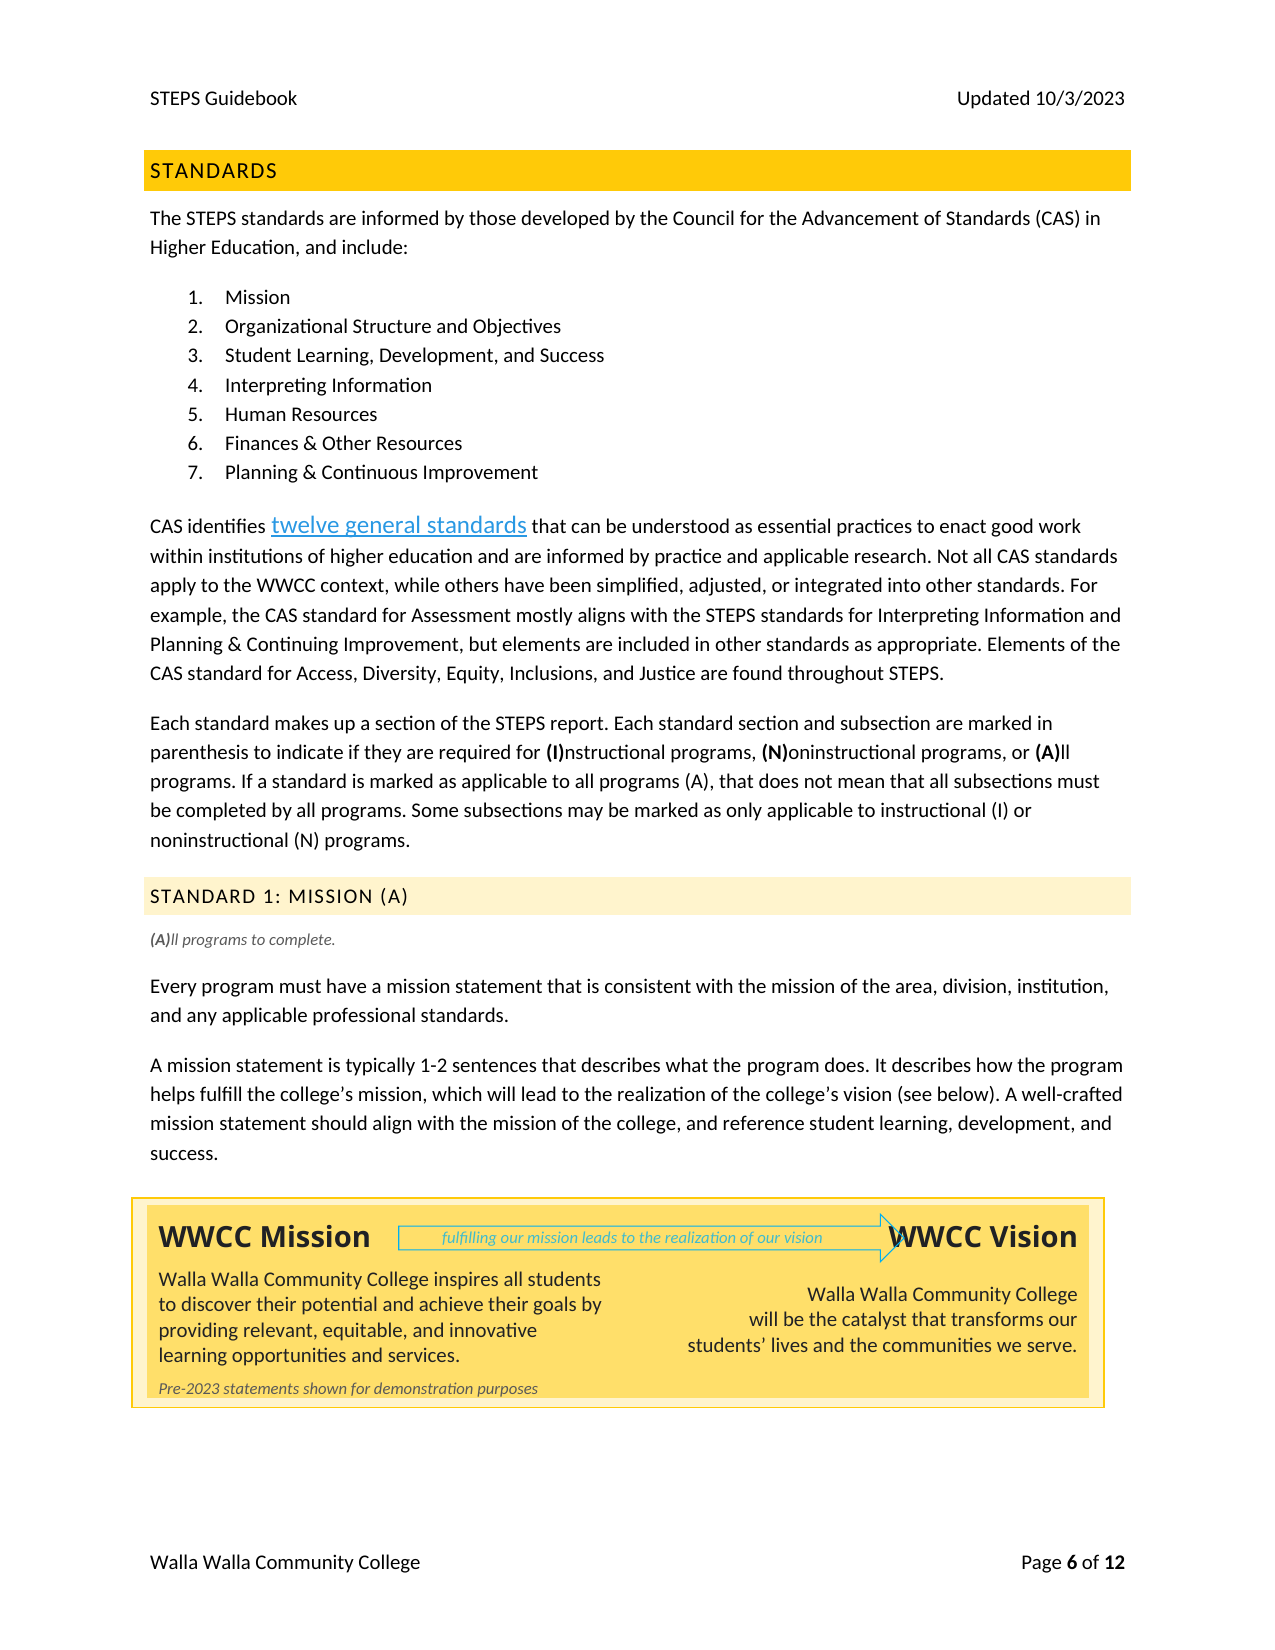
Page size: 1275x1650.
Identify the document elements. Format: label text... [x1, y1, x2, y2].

list Interpreting Information [187, 372, 1125, 397]
list Human Resources [187, 401, 1125, 426]
list Finances & Other Resources [187, 430, 1125, 456]
list Student Learning, Development, and Success [187, 343, 1125, 368]
subtitle Standards [150, 156, 1125, 184]
text A mission statement is typically 1-2 sentences that describes what the program does. It describes how the program helps fulfill the college’s mission, which will lead to the realization of the college’s vision (see below). A well-crafted mission statement should align with the mission of the college, and reference student learning, development, and success. [150, 1052, 1125, 1165]
list Planning & Continuous Improvement [187, 459, 1125, 485]
text (A)ll programs to complete. [150, 929, 1125, 949]
list Mission [187, 284, 1125, 310]
list Organizational Structure and Objectives [187, 313, 1125, 339]
text Each standard makes up a section of the STEPS report. Each standard section and subsection are marked in parenthesis to indicate if they are required for (I)nstructional programs, (N)oninstructional programs, or (A)ll programs. If a standard is marked as applicable to all programs (A), that does not mean that all subsections must be completed by all programs. Some subsections may be marked as only applicable to instructional (I) or noninstructional (N) programs. [150, 710, 1125, 852]
text The STEPS standards are informed by those developed by the Council for the Advancement of Standards (CAS) in Higher Education, and include: [150, 205, 1125, 260]
subtitle Standard 1: Mission (A) [150, 883, 1125, 908]
text Every program must have a mission statement that is consistent with the mission of the area, division, institution, and any applicable professional standards. [150, 973, 1125, 1028]
text CAS identifies twelve general standards that can be understood as essential practices to enact good work within institutions of higher education and are informed by practice and applicable research. Not all CAS standards apply to the WWCC context, while others have been simplified, adjusted, or integrated into other standards. For example, the CAS standard for Assessment mostly aligns with the STEPS standards for Interpreting Information and Planning & Continuing Improvement, but elements are included in other standards as appropriate. Elements of the CAS standard for Access, Diversity, Equity, Inclusions, and Justice are found throughout STEPS. [150, 509, 1125, 686]
